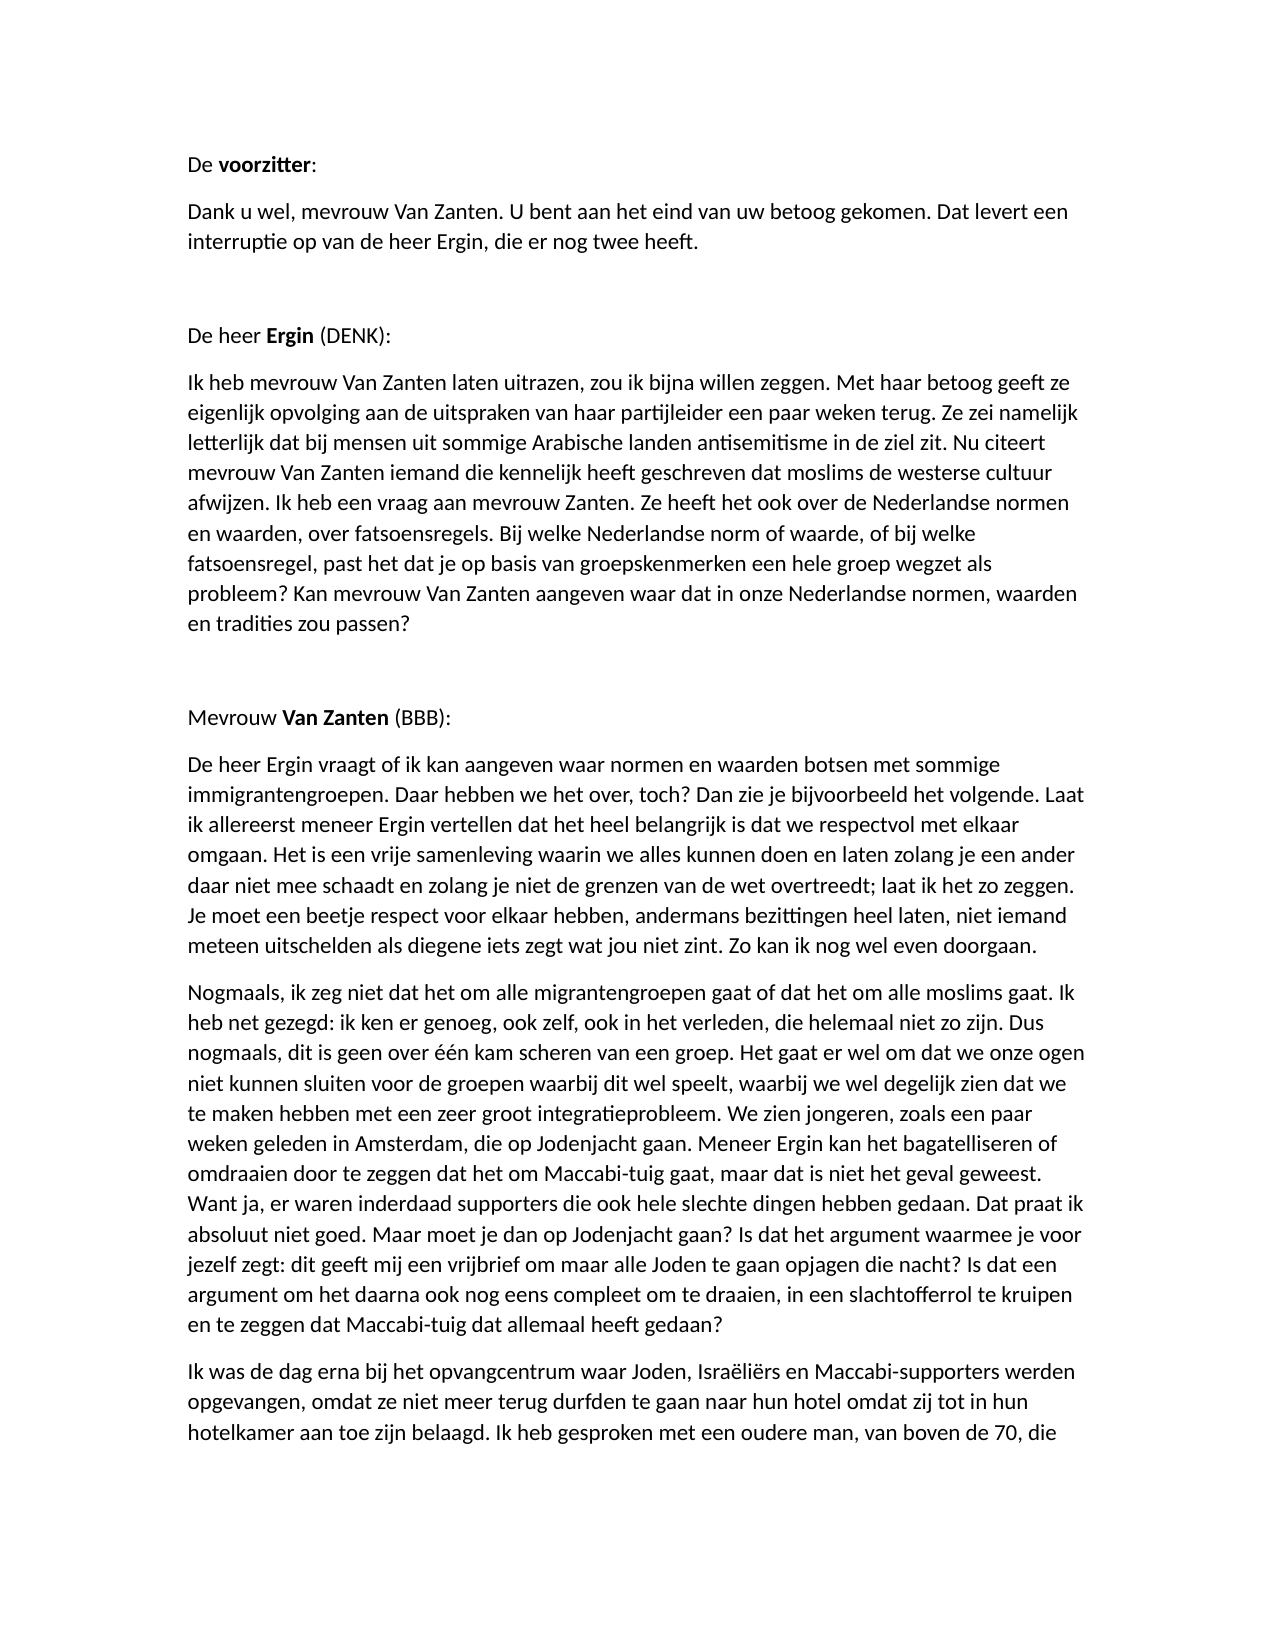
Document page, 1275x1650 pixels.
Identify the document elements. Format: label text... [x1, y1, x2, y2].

text De heer Ergin (DENK): [187, 321, 1087, 349]
text Ik heb mevrouw Van Zanten laten uitrazen, zou ik bijna willen zeggen. Met haar betoog geeft ze eigenlijk opvolging aan de uitspraken van haar partijleider een paar weken terug. Ze zei namelijk letterlijk dat bij mensen uit sommige Arabische landen antisemitisme in de ziel zit. Nu citeert mevrouw Van Zanten iemand die kennelijk heeft geschreven dat moslims de westerse cultuur afwijzen. Ik heb een vraag aan mevrouw Zanten. Ze heeft het ook over de Nederlandse normen en waarden, over fatsoensregels. Bij welke Nederlandse norm of waarde, of bij welke fatsoensregel, past het dat je op basis van groepskenmerken een hele groep wegzet als probleem? Kan mevrouw Van Zanten aangeven waar dat in onze Nederlandse normen, waarden en tradities zou passen? [187, 368, 1087, 637]
text Mevrouw Van Zanten (BBB): [187, 703, 1087, 731]
text Nogmaals, ik zeg niet dat het om alle migrantengroepen gaat of dat het om alle moslims gaat. Ik heb net gezegd: ik ken er genoeg, ook zelf, ook in het verleden, die helemaal niet zo zijn. Dus nogmaals, dit is geen over één kam scheren van een groep. Het gaat er wel om dat we onze ogen niet kunnen sluiten voor de groepen waarbij dit wel speelt, waarbij we wel degelijk zien dat we te maken hebben met een zeer groot integratieprobleem. We zien jongeren, zoals een paar weken geleden in Amsterdam, die op Jodenjacht gaan. Meneer Ergin kan het bagatelliseren of omdraaien door te zeggen dat het om Maccabi-tuig gaat, maar dat is niet het geval geweest. Want ja, er waren inderdaad supporters die ook hele slechte dingen hebben gedaan. Dat praat ik absoluut niet goed. Maar moet je dan op Jodenjacht gaan? Is dat het argument waarmee je voor jezelf zegt: dit geeft mij een vrijbrief om maar alle Joden te gaan opjagen die nacht? Is dat een argument om het daarna ook nog eens compleet om te draaien, in een slachtofferrol te kruipen en te zeggen dat Maccabi-tuig dat allemaal heeft gedaan? [187, 978, 1087, 1338]
text De voorzitter: [187, 150, 1087, 178]
text De heer Ergin vraagt of ik kan aangeven waar normen en waarden botsen met sommige immigrantengroepen. Daar hebben we het over, toch? Dan zie je bijvoorbeeld het volgende. Laat ik allereerst meneer Ergin vertellen dat het heel belangrijk is dat we respectvol met elkaar omgaan. Het is een vrije samenleving waarin we alles kunnen doen en laten zolang je een ander daar niet mee schaadt en zolang je niet de grenzen van de wet overtreedt; laat ik het zo zeggen. Je moet een beetje respect voor elkaar hebben, andermans bezittingen heel laten, niet iemand meteen uitschelden als diegene iets zegt wat jou niet zint. Zo kan ik nog wel even doorgaan. [187, 750, 1087, 959]
text Dank u wel, mevrouw Van Zanten. U bent aan het eind van uw betoog gekomen. Dat levert een interruptie op van de heer Ergin, die er nog twee heeft. [187, 197, 1087, 255]
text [187, 1357, 1087, 1446]
